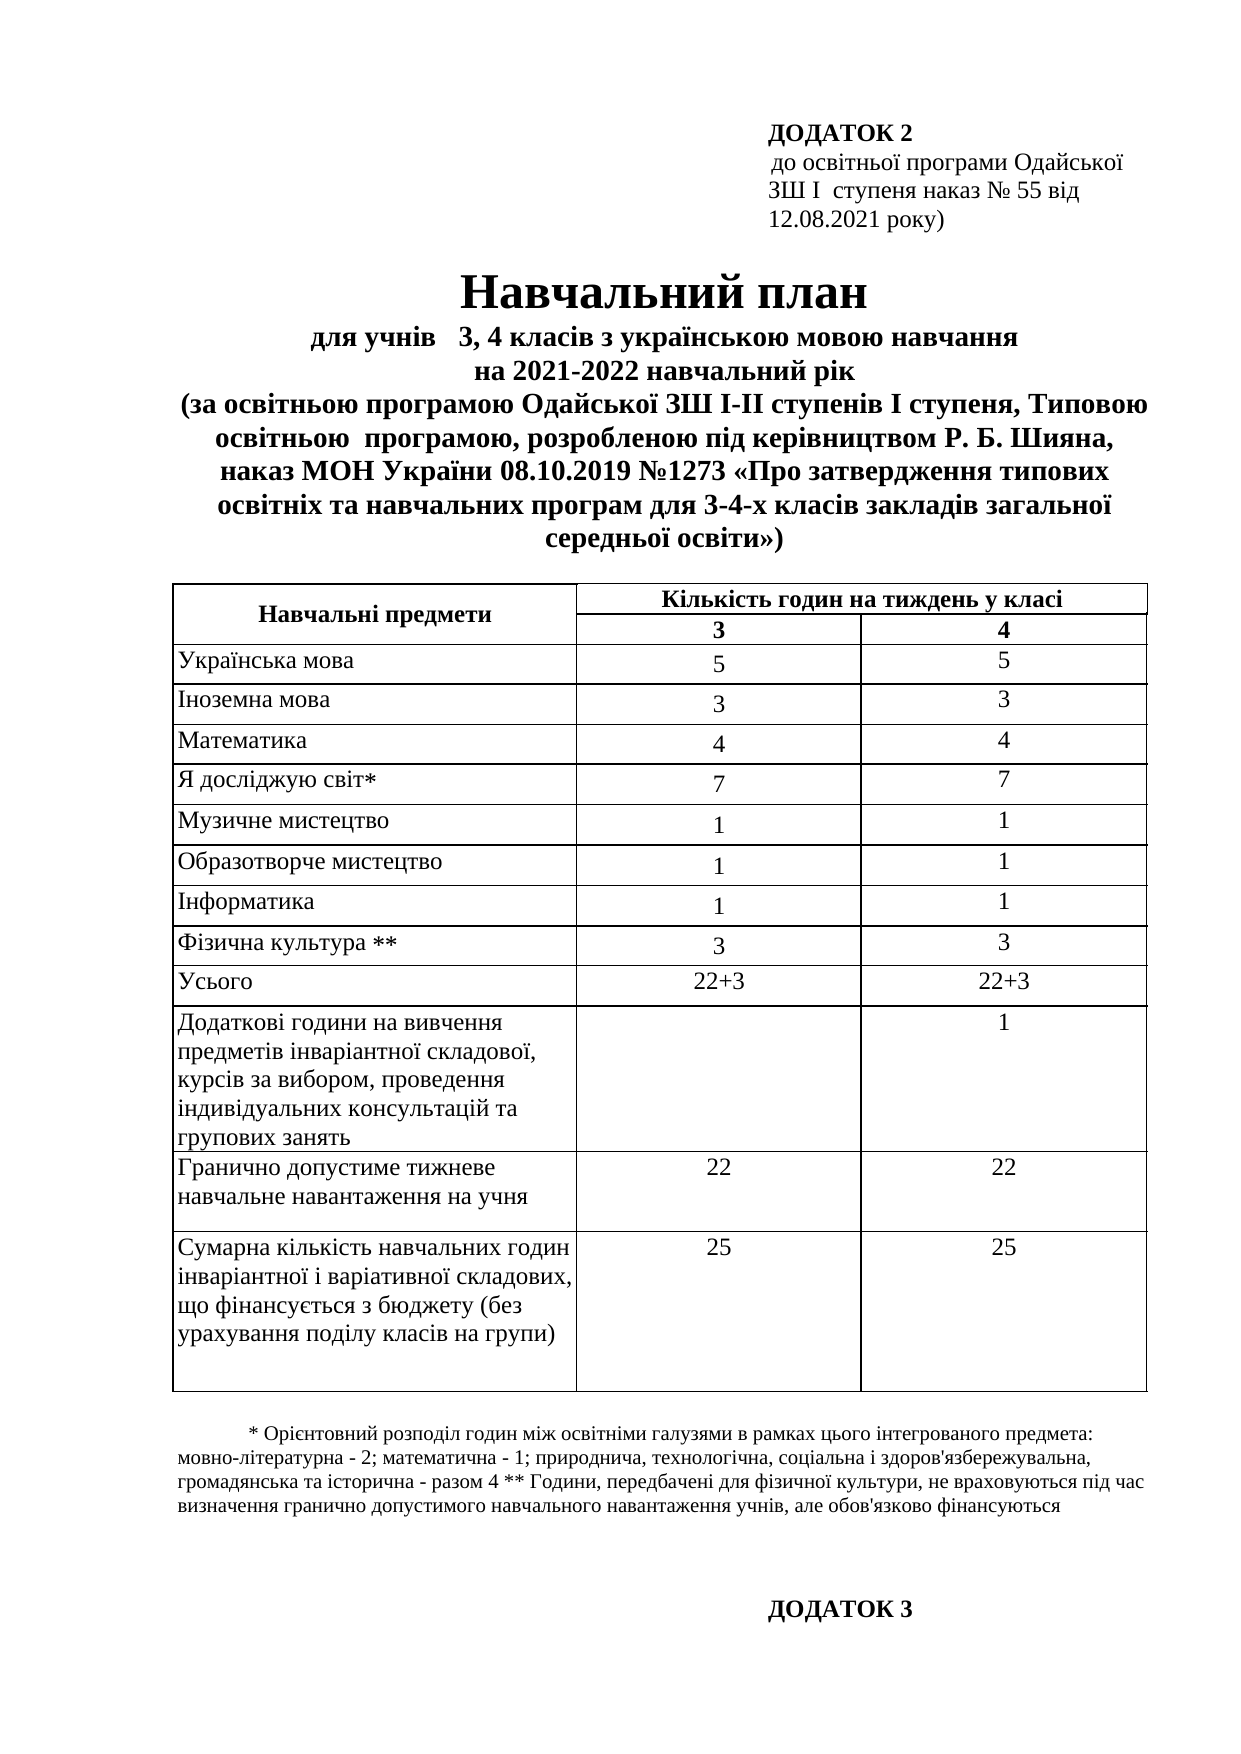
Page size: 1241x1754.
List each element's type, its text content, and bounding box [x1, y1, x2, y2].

table_cell Інформатика [174, 886, 576, 925]
text до освітньої програми Одайської [177, 147, 1152, 176]
table_cell 7 [862, 765, 1146, 803]
table_cell 4 [577, 725, 860, 763]
text * Орієнтовний розподіл годин між освітніми галузями в рамках цього інтегрованого предмета: мовно-літературна - 2; математична - 1; природнича, технологічна, соціальна і здоров'язбережувальна, громадянська та історична - разом 4 ** Години, передбачені для фізичної культури, не враховуються під час визначення гранично допустимого навчального навантаження учнів, але обов'язково фінансуються [177, 1421, 1152, 1517]
text (за освітньою програмою Одайської ЗШ І-ІІ ступенів І ступеня, Tиповою освітньою програмою, розробленою під керівництвом Р. Б. Шияна, наказ МОН України 08.10.2019 №1273 «Про затвердження типових освітніх та навчальних програм для 3-4-х класів закладів загальної середньої освіти») [177, 386, 1152, 554]
table_cell 22+3 [862, 966, 1146, 1005]
table_cell 5 [862, 645, 1146, 683]
table_cell 25 [577, 1232, 860, 1391]
text ДОДАТОК 3 [768, 1594, 1152, 1623]
table_cell 22+3 [577, 966, 860, 1005]
table_header Кількість годин на тиждень у класі [577, 584, 1147, 613]
table_cell Фізична культура ⁎⁎ [174, 927, 576, 965]
text ДОДАТОК 2 [768, 118, 1152, 147]
table_cell 22 [862, 1152, 1146, 1231]
table_cell Математика [174, 725, 576, 763]
table_cell 1 [577, 805, 860, 844]
text Навчальний план [177, 262, 1152, 319]
table_cell 1 [862, 805, 1146, 844]
table_cell 7 [577, 765, 860, 803]
text на 2021-2022 навчальний рік [177, 353, 1152, 386]
table_cell 22 [577, 1152, 860, 1231]
table_cell Образотворче мистецтво [174, 846, 576, 885]
table_cell 3 [862, 927, 1146, 965]
table_cell 4 [862, 615, 1146, 643]
table_cell 1 [862, 1007, 1146, 1151]
table_cell 25 [862, 1232, 1146, 1391]
table_cell 3 [577, 927, 860, 965]
table_header Навчальні предмети [174, 585, 576, 643]
table_cell Додаткові години на вивчення предметів інваріантної складової, курсів за вибором, проведення індивідуальних консультацій та групових занять [174, 1007, 576, 1151]
table_cell Українська мова [174, 645, 576, 683]
table_cell 5 [577, 645, 860, 683]
table_cell 1 [862, 846, 1146, 885]
table_cell Іноземна мова [174, 685, 576, 723]
table_cell 4 [862, 725, 1146, 763]
table_cell Усього [174, 966, 576, 1005]
table_cell 1 [577, 886, 860, 925]
table_cell Сумарна кількість навчальних годин інваріантної і варіативної складових, що фінансується з бюджету (без урахування поділу класів на групи) [174, 1232, 576, 1391]
table_cell [577, 1007, 860, 1151]
table_cell 3 [862, 685, 1146, 723]
text ЗШ І ступеня наказ № 55 від 12.08.2021 року) [768, 176, 1152, 233]
table_cell 3 [577, 685, 860, 723]
table_cell 3 [577, 615, 860, 643]
table_cell Гранично допустиме тижневе навчальне навантаження на учня [174, 1152, 576, 1231]
table_cell Музичне мистецтво [174, 805, 576, 844]
text для учнів 3, 4 класів з українською мовою навчання [177, 319, 1152, 353]
table_cell 1 [862, 886, 1146, 925]
table_cell Я досліджую світ⁎ [174, 765, 576, 803]
table_cell 1 [577, 846, 860, 885]
